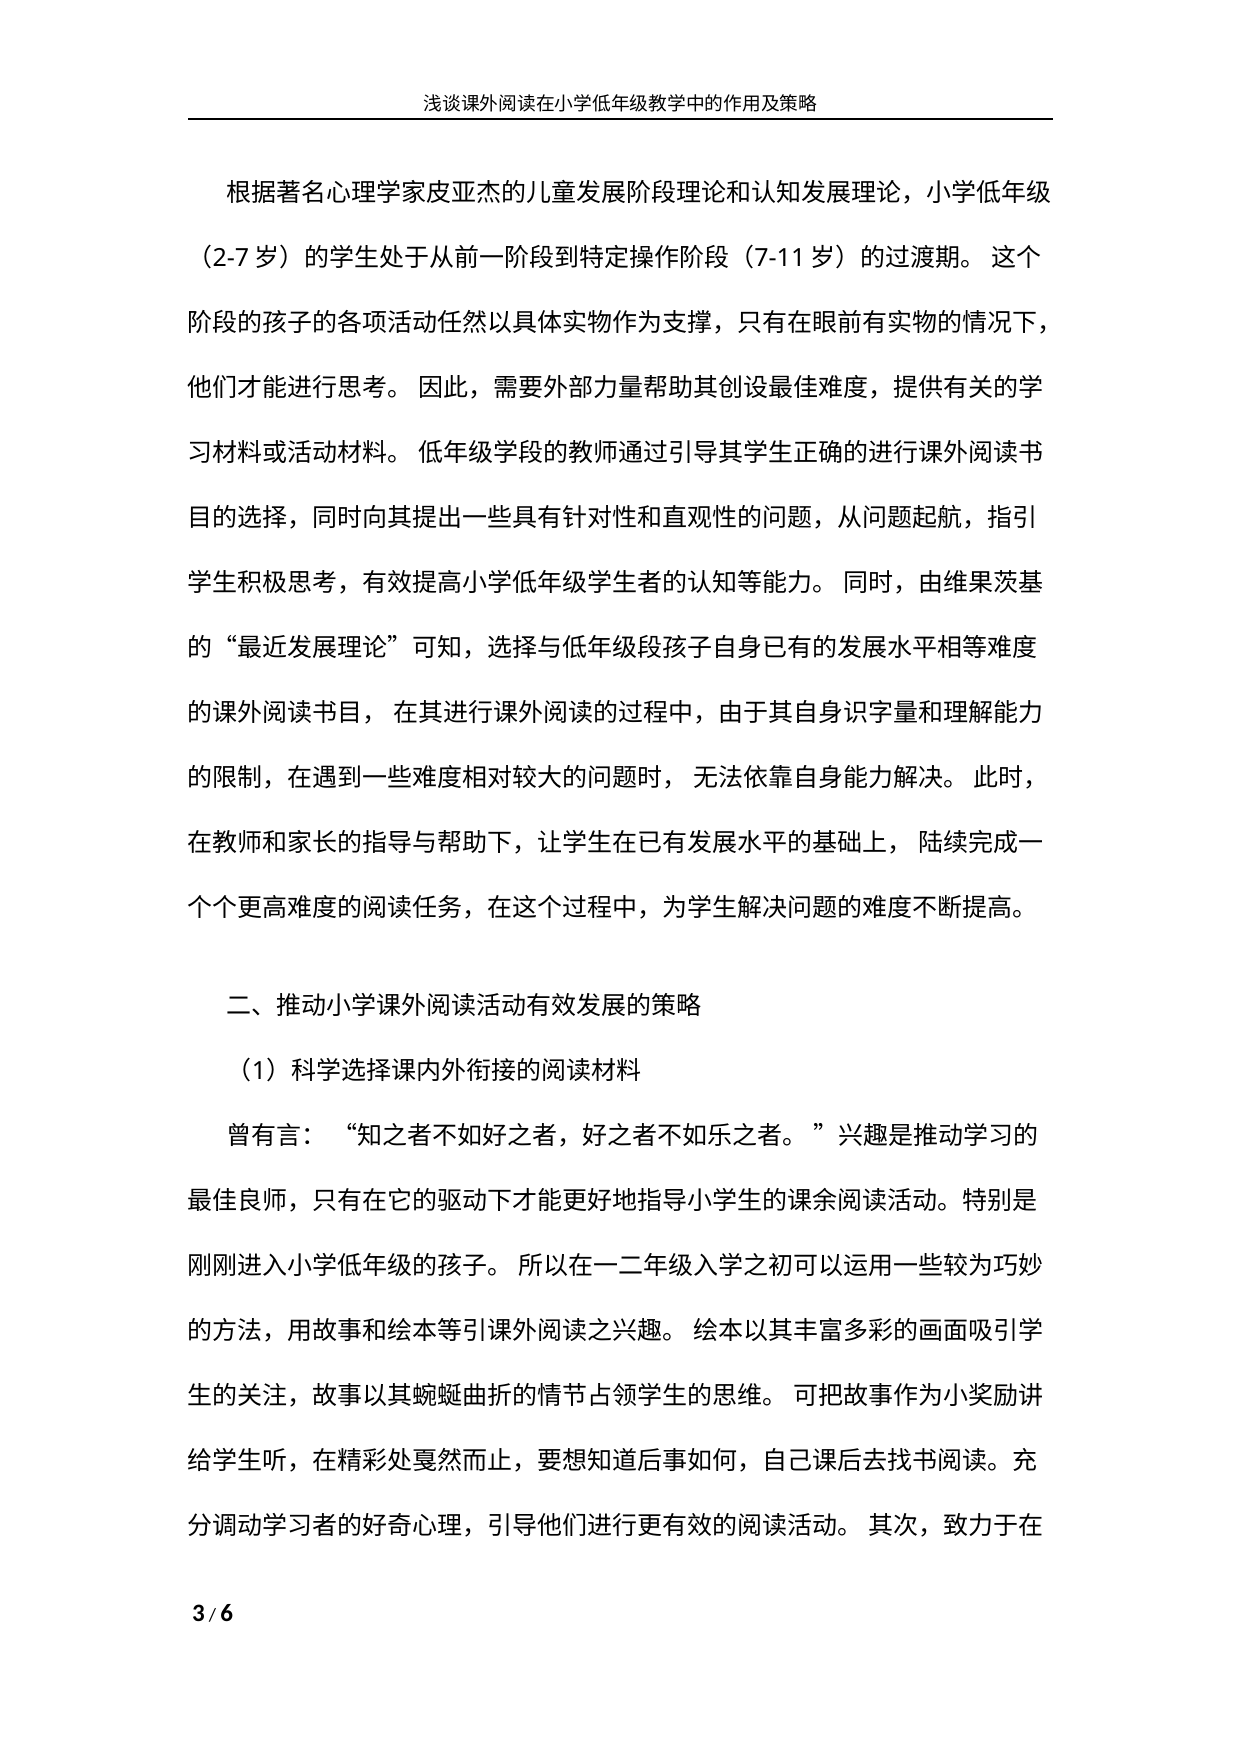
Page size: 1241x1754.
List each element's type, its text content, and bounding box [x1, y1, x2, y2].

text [187, 1101, 1053, 1556]
text （1）科学选择课内外衔接的阅读材料 [187, 1036, 1053, 1101]
text 根据著名心理学家皮亚杰的儿童发展阶段理论和认知发展理论，小学低年级（2-7岁）的学生处于从前一阶段到特定操作阶段（7-11岁）的过渡期。 这个阶段的孩子的各项活动任然以具体实物作为支撑，只有在眼前有实物的情况下，他们才能进行思考。 因此，需要外部力量帮助其创设最佳难度，提供有关的学习材料或活动材料。 低年级学段的教师通过引导其学生正确的进行课外阅读书目的选择，同时向其提出一些具有针对性和直观性的问题，从问题起航，指引学生积极思考，有效提高小学低年级学生者的认知等能力。 同时，由维果茨基的“最近发展理论”可知，选择与低年级段孩子自身已有的发展水平相等难度的课外阅读书目， 在其进行课外阅读的过程中，由于其自身识字量和理解能力的限制，在遇到一些难度相对较大的问题时， 无法依靠自身能力解决。 此时，在教师和家长的指导与帮助下，让学生在已有发展水平的基础上， 陆续完成一个个更高难度的阅读任务，在这个过程中，为学生解决问题的难度不断提高。 [187, 158, 1053, 938]
text 二、推动小学课外阅读活动有效发展的策略 [187, 971, 1053, 1036]
